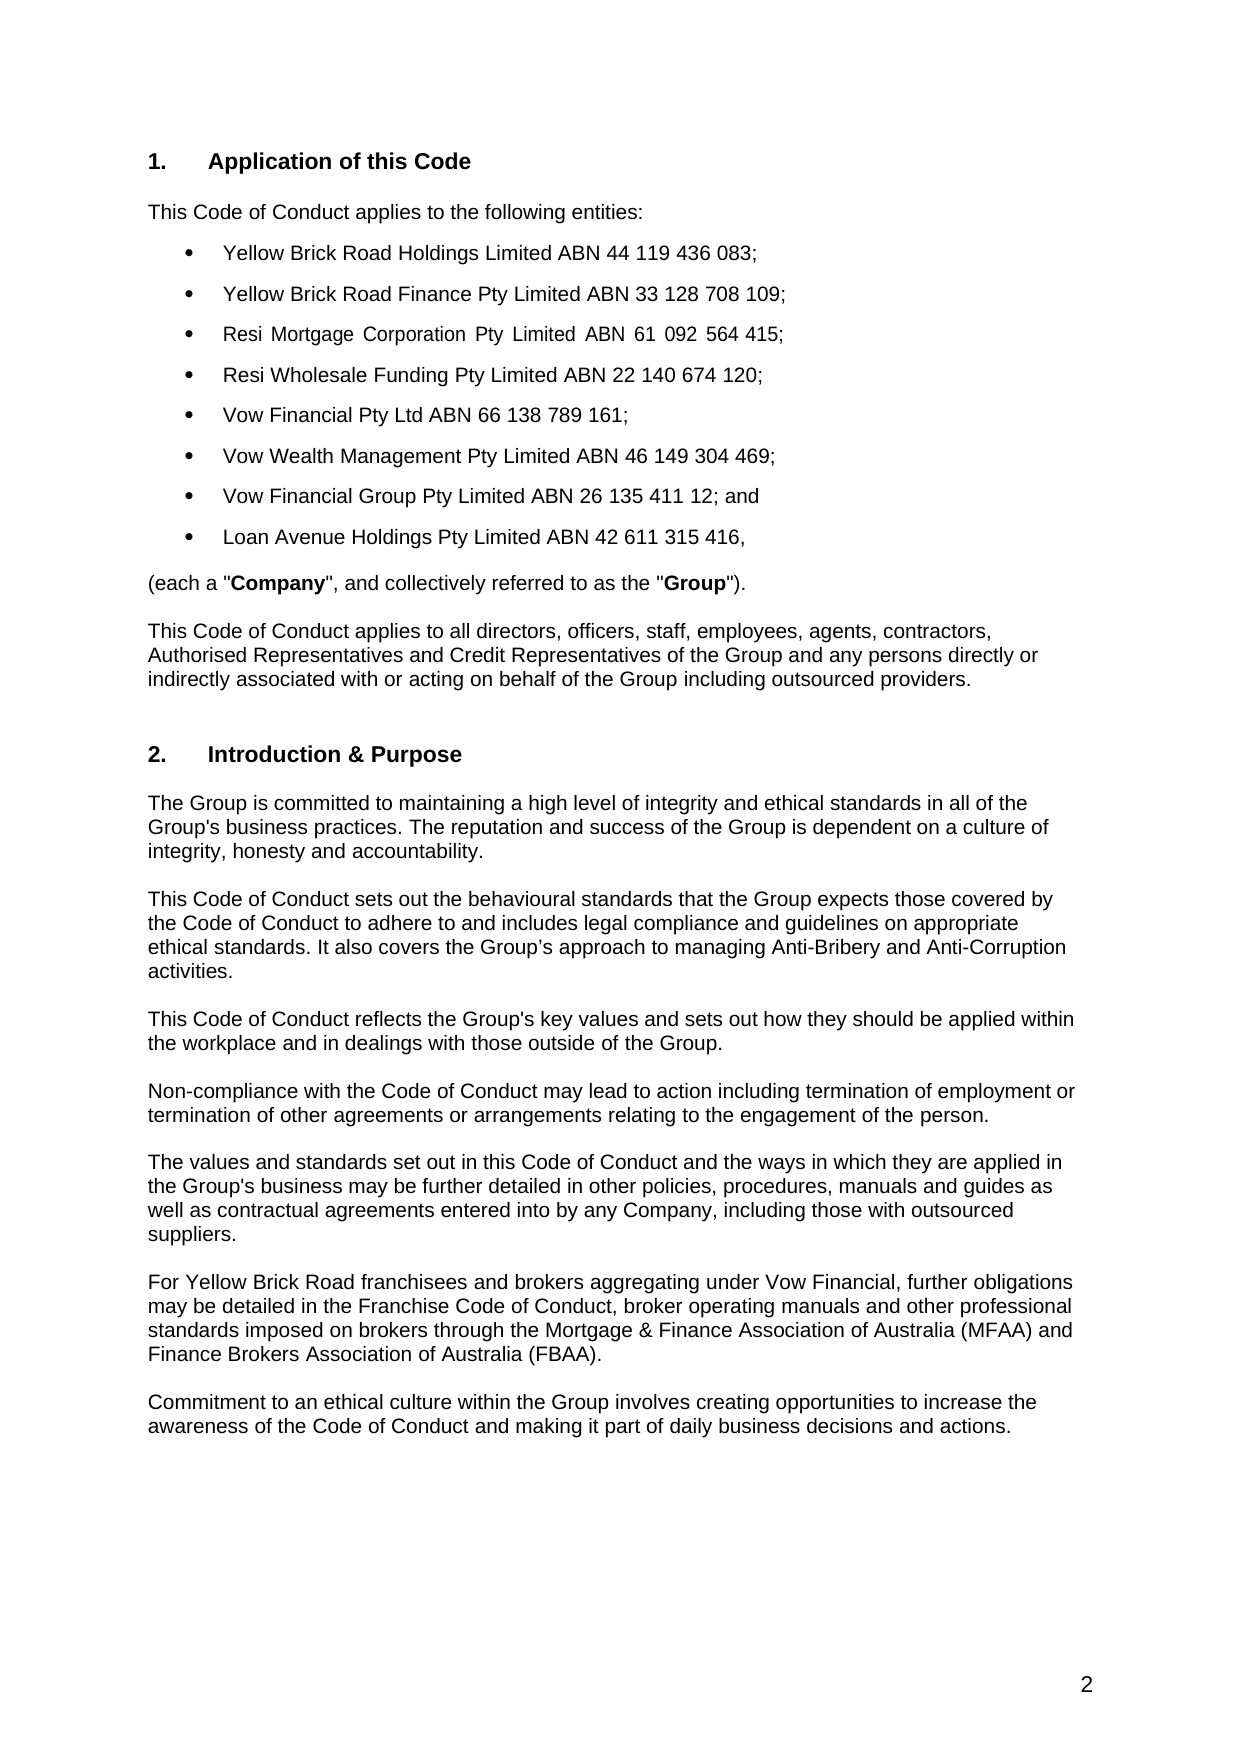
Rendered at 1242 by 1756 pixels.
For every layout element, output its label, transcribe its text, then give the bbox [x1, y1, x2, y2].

text For Yellow Brick Road franchisees and brokers aggregating under Vow Financial, further obligations may be detailed in the Franchise Code of Conduct, broker operating manuals and other professional standards imposed on brokers through the Mortgage & Finance Association of Australia (MFAA) and Finance Brokers Association of Australia (FBAA). [148, 1270, 1074, 1366]
subtitle Introduction & Purpose [148, 741, 1108, 767]
list Resi Mortgage Corporation Pty Limited ABN 61 092 564 415; [185, 322, 1108, 346]
list Vow Financial Pty Ltd ABN 66 138 789 161; [185, 403, 1108, 427]
text This Code of Conduct reflects the Group's key values and sets out how they should be applied within the workplace and in dealings with those outside of the Group. [148, 1007, 1078, 1054]
text Commitment to an ethical culture within the Group involves creating opportunities to increase the awareness of the Code of Conduct and making it part of daily business decisions and actions. [148, 1390, 1040, 1438]
subtitle Application of this Code [148, 148, 1108, 174]
list Resi Wholesale Funding Pty Limited ABN 22 140 674 120; [185, 362, 1108, 387]
text The Group is committed to maintaining a high level of integrity and ethical standards in all of the Group's business practices. The reputation and success of the Group is dependent on a culture of integrity, honesty and accountability. [148, 791, 1088, 863]
text This Code of Conduct applies to all directors, officers, staff, employees, agents, contractors, Authorised Representatives and Credit Representatives of the Group and any persons directly or indirectly associated with or acting on behalf of the Group including outsourced providers. [148, 618, 1042, 690]
text This Code of Conduct applies to the following entities: [148, 200, 1108, 224]
text This Code of Conduct sets out the behavioural standards that the Group expects those covered by the Code of Conduct to adhere to and includes legal compliance and guidelines on appropriate ethical standards. It also covers the Group’s approach to managing Anti-Bribery and Anti-Corruption activities. [148, 887, 1080, 983]
list Yellow Brick Road Holdings Limited ABN 44 119 436 083; [185, 241, 1108, 265]
list Vow Financial Group Pty Limited ABN 26 135 411 12; and [185, 484, 1108, 508]
list Loan Avenue Holdings Pty Limited ABN 42 611 315 416, (each a "Company", and collectively referred to as the "Group"). [148, 525, 747, 595]
text The values and standards set out in this Code of Conduct and the ways in which they are applied in the Group's business may be further detailed in other policies, procedures, manuals and guides as well as contractual agreements entered into by any Company, including those with outsourced suppliers. [148, 1150, 1066, 1246]
list Yellow Brick Road Finance Pty Limited ABN 33 128 708 109; [185, 281, 1108, 306]
list Vow Wealth Management Pty Limited ABN 46 149 304 469; [185, 444, 1108, 468]
text Non-compliance with the Code of Conduct may lead to action including termination of employment or termination of other agreements or arrangements relating to the engagement of the person. [148, 1078, 1078, 1126]
